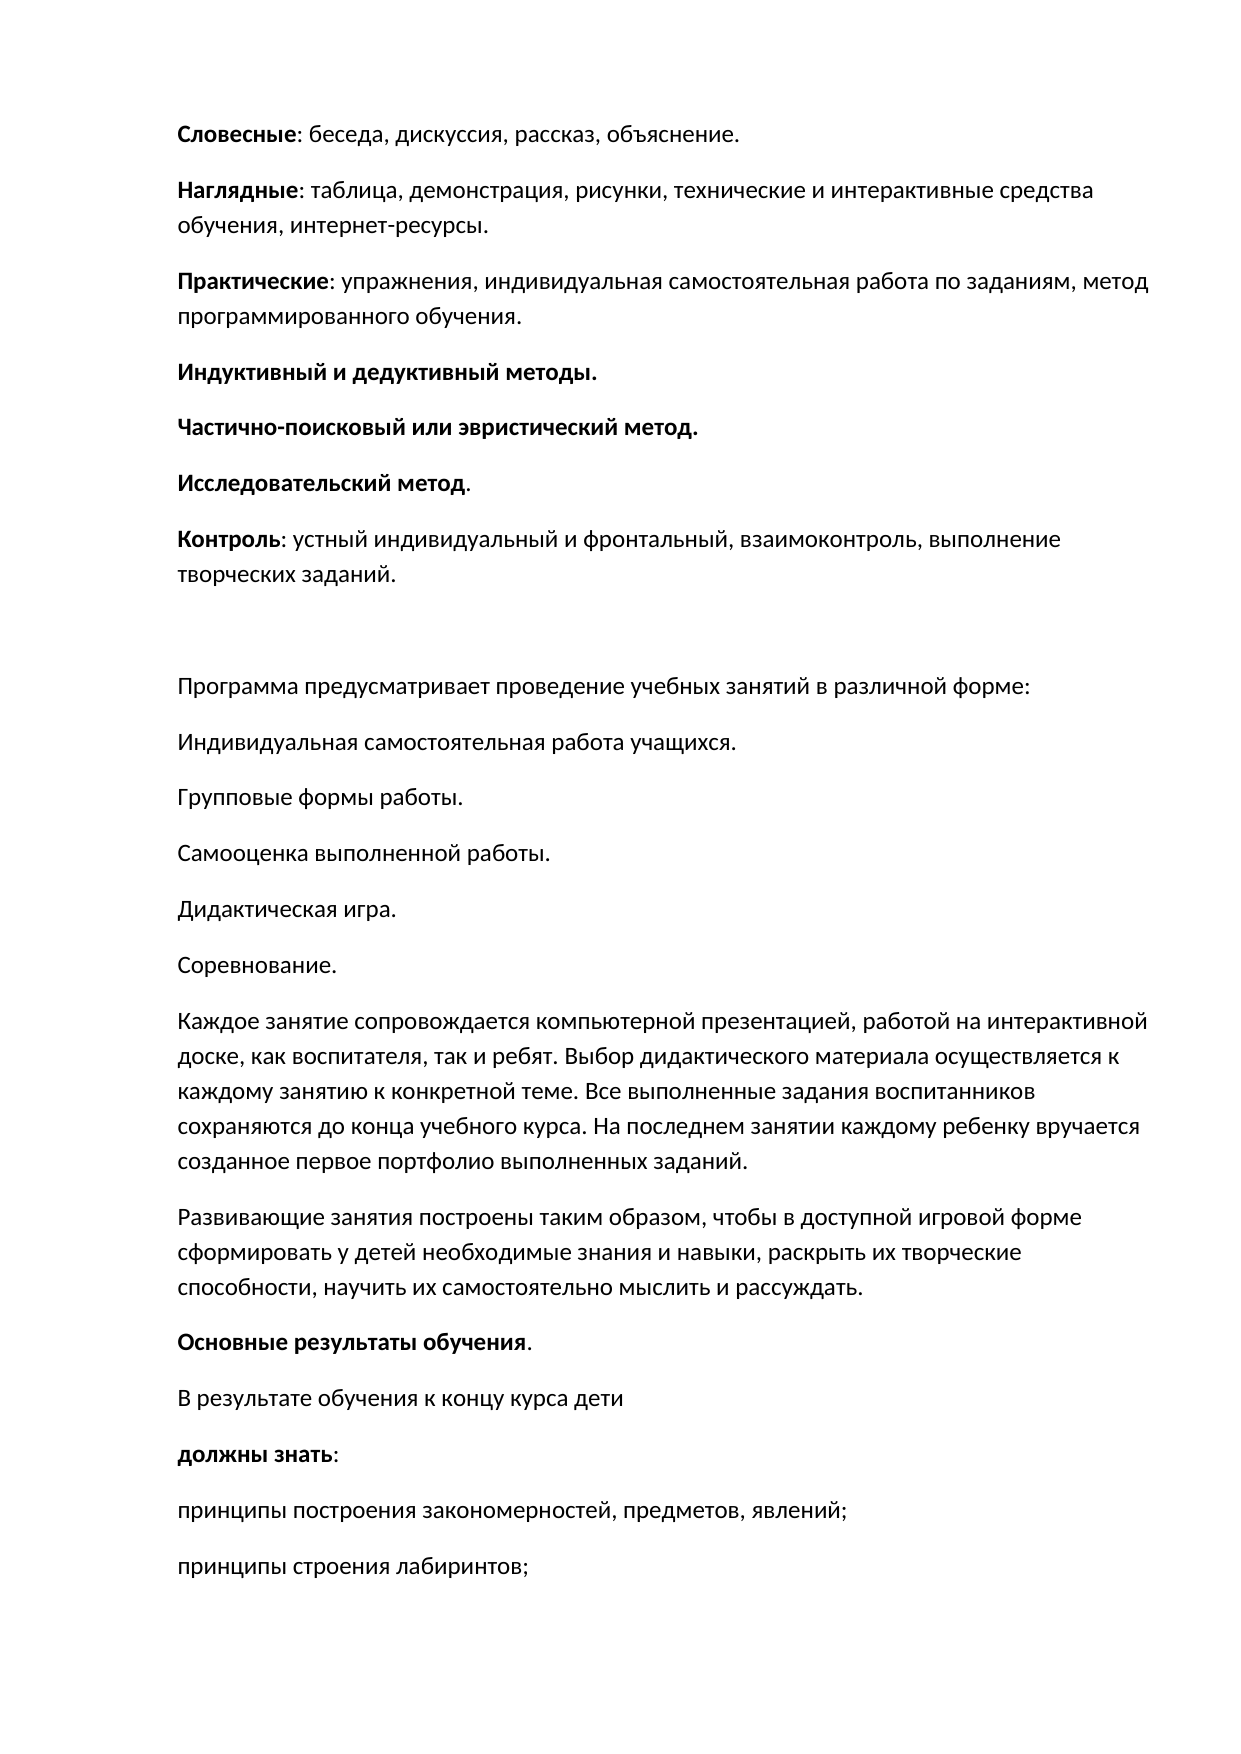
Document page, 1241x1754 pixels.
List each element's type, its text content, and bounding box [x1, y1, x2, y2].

text принципы строения лабиринтов; [177, 1550, 1152, 1580]
text Словесные: беседа, дискуссия, рассказ, объяснение. [177, 118, 1152, 149]
text Практические: упражнения, индивидуальная самостоятельная работа по заданиям, метод программированного обучения. [177, 265, 1152, 330]
text Индуктивный и дедуктивный методы. [177, 356, 1152, 386]
text принципы построения закономерностей, предметов, явлений; [177, 1494, 1152, 1524]
text Каждое занятие сопровождается компьютерной презентацией, работой на интерактивной доске, как воспитателя, так и ребят. Выбор дидактического материала осуществляется к каждому занятию к конкретной теме. Все выполненные задания воспитанников сохраняются до конца учебного курса. На последнем занятии каждому ребенку вручается созданное первое портфолио выполненных заданий. [177, 1005, 1152, 1175]
text Основные результаты обучения. [177, 1326, 1152, 1357]
text Групповые формы работы. [177, 781, 1152, 812]
text В результате обучения к концу курса дети [177, 1382, 1152, 1413]
text Наглядные: таблица, демонстрация, рисунки, технические и интерактивные средства обучения, интернет-ресурсы. [177, 174, 1152, 239]
text Развивающие занятия построены таким образом, чтобы в доступной игровой форме сформировать у детей необходимые знания и навыки, раскрыть их творческие способности, научить их самостоятельно мыслить и рассуждать. [177, 1201, 1152, 1301]
text Программа предусматривает проведение учебных занятий в различной форме: [177, 670, 1152, 700]
text Дидактическая игра. [177, 893, 1152, 924]
text должны знать: [177, 1438, 1152, 1469]
text Соревнование. [177, 949, 1152, 979]
text Индивидуальная самостоятельная работа учащихся. [177, 726, 1152, 756]
text Исследовательский метод. [177, 467, 1152, 498]
text Самооценка выполненной работы. [177, 837, 1152, 868]
text Контроль: устный индивидуальный и фронтальный, взаимоконтроль, выполнение творческих заданий. [177, 523, 1152, 589]
text Частично-поисковый или эвристический метод. [177, 411, 1152, 442]
